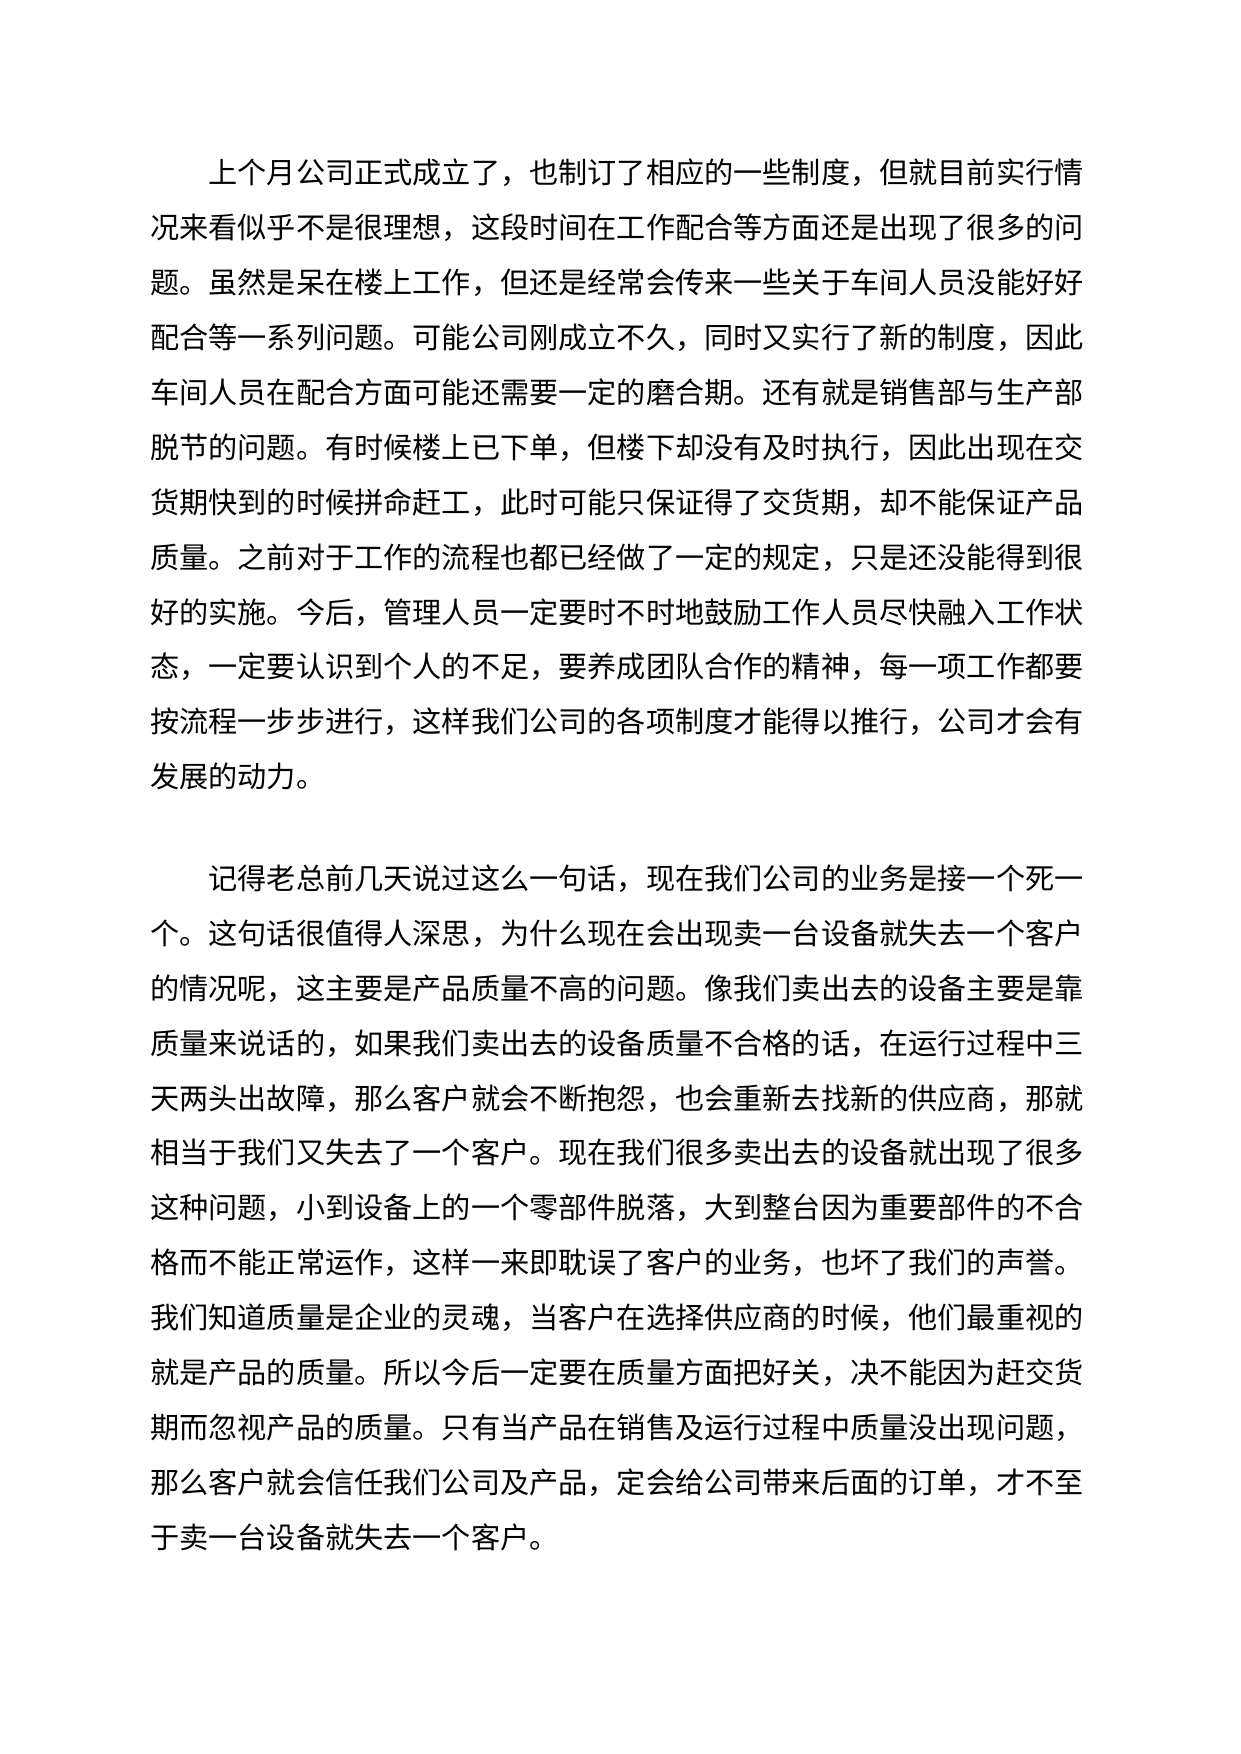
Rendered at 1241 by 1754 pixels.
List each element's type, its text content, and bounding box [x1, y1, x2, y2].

text 上个月公司正式成立了，也制订了相应的一些制度，但就目前实行情况来看似乎不是很理想，这段时间在工作配合等方面还是出现了很多的问题。虽然是呆在楼上工作，但还是经常会传来一些关于车间人员没能好好配合等一系列问题。可能公司刚成立不久，同时又实行了新的制度，因此车间人员在配合方面可能还需要一定的磨合期。还有就是销售部与生产部脱节的问题。有时候楼上已下单，但楼下却没有及时执行，因此出现在交货期快到的时候拼命赶工，此时可能只保证得了交货期，却不能保证产品质量。之前对于工作的流程也都已经做了一定的规定，只是还没能得到很好的实施。今后，管理人员一定要时不时地鼓励工作人员尽快融入工作状态，一定要认识到个人的不足，要养成团队合作的精神，每一项工作都要按流程一步步进行，这样我们公司的各项制度才能得以推行，公司才会有发展的动力。 [150, 150, 1090, 796]
text 记得老总前几天说过这么一句话，现在我们公司的业务是接一个死一个。这句话很值得人深思，为什么现在会出现卖一台设备就失去一个客户的情况呢，这主要是产品质量不高的问题。像我们卖出去的设备主要是靠质量来说话的，如果我们卖出去的设备质量不合格的话，在运行过程中三天两头出故障，那么客户就会不断抱怨，也会重新去找新的供应商，那就相当于我们又失去了一个客户。现在我们很多卖出去的设备就出现了很多这种问题，小到设备上的一个零部件脱落，大到整台因为重要部件的不合格而不能正常运作，这样一来即耽误了客户的业务，也坏了我们的声誉。我们知道质量是企业的灵魂，当客户在选择供应商的时候，他们最重视的就是产品的质量。所以今后一定要在质量方面把好关，决不能因为赶交货期而忽视产品的质量。只有当产品在销售及运行过程中质量没出现问题，那么客户就会信任我们公司及产品，定会给公司带来后面的订单，才不至于卖一台设备就失去一个客户。 [150, 856, 1090, 1557]
